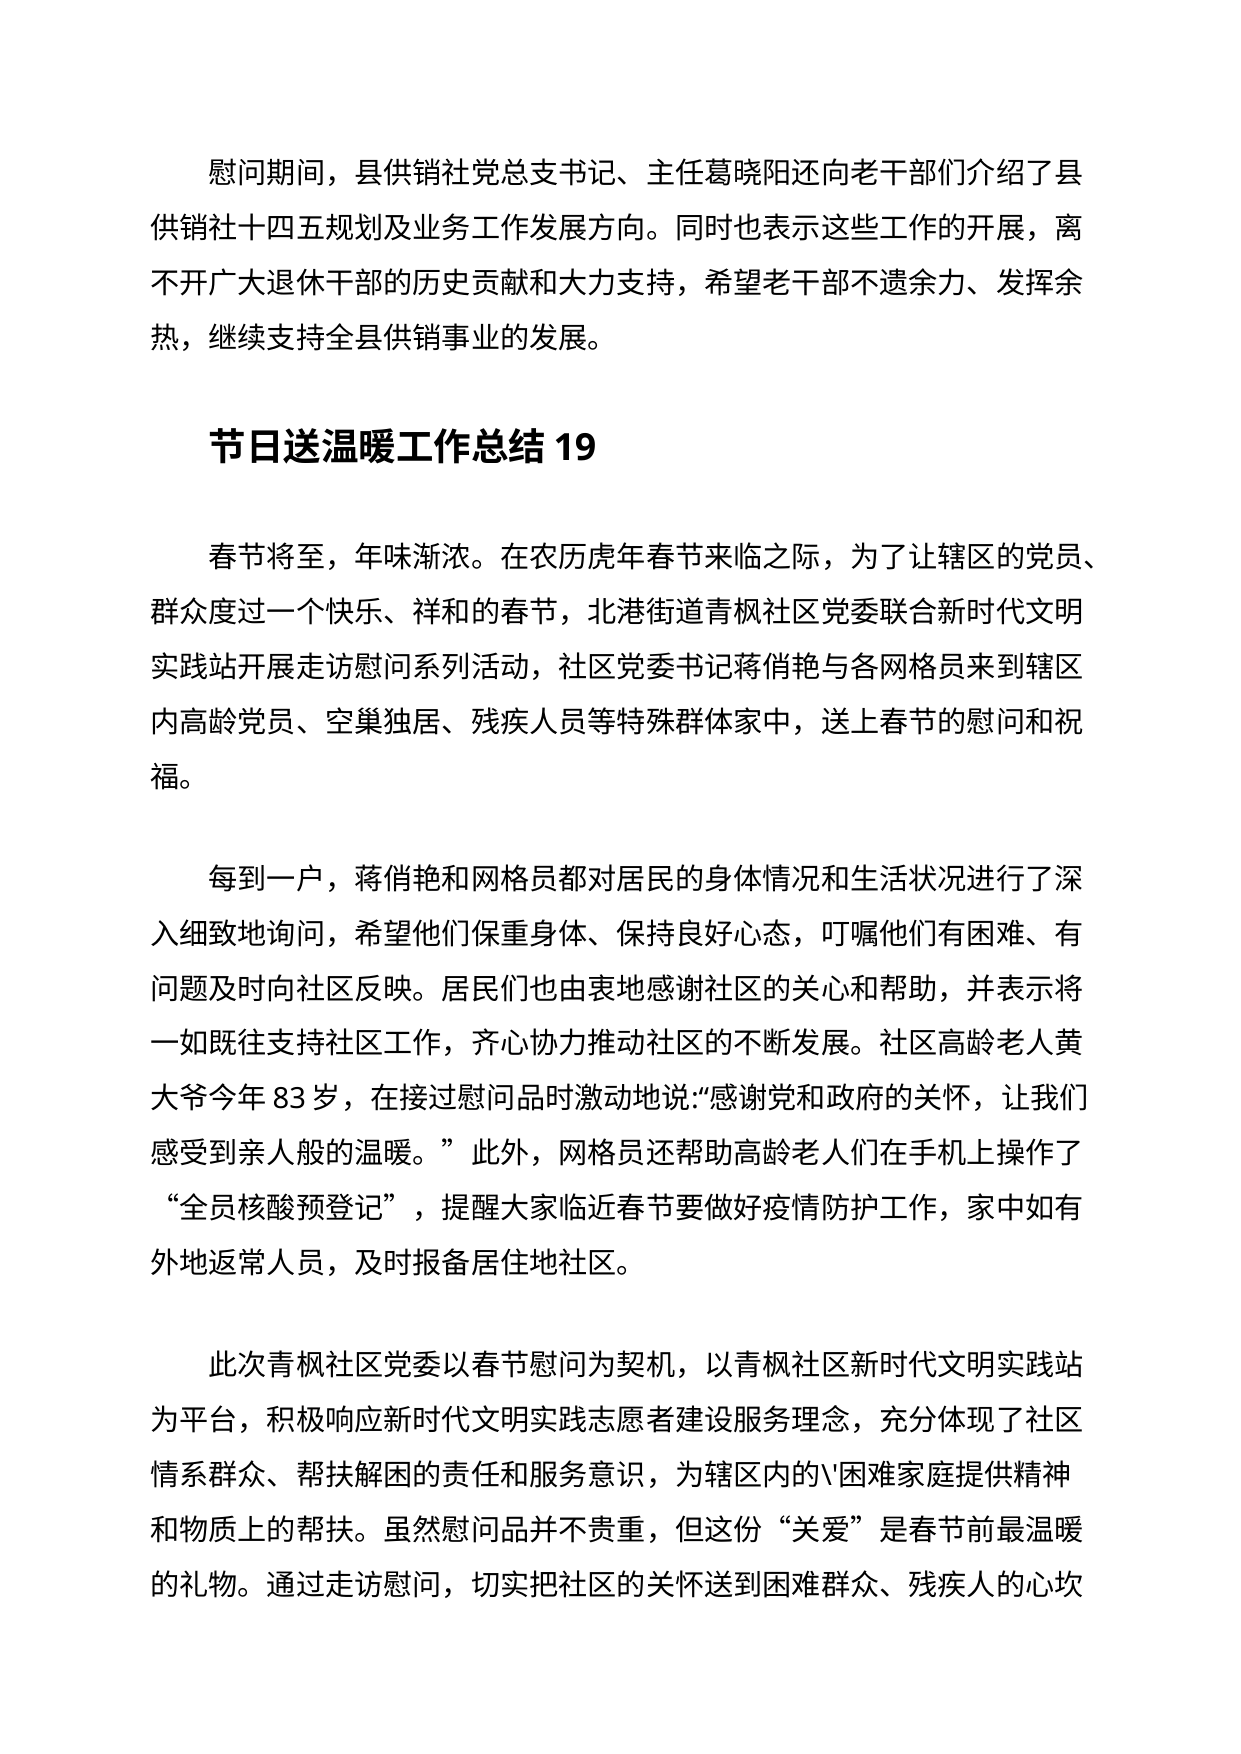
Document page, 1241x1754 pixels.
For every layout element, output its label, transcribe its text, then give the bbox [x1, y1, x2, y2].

text 节日送温暖工作总结19 [150, 416, 1090, 471]
text 春节将至，年味渐浓。在农历虎年春节来临之际，为了让辖区的党员、群众度过一个快乐、祥和的春节，北港街道青枫社区党委联合新时代文明实践站开展走访慰问系列活动，社区党委书记蒋俏艳与各网格员来到辖区内高龄党员、空巢独居、残疾人员等特殊群体家中，送上春节的慰问和祝福。 [150, 534, 1090, 796]
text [150, 1342, 1090, 1603]
text 每到一户，蒋俏艳和网格员都对居民的身体情况和生活状况进行了深入细致地询问，希望他们保重身体、保持良好心态，叮嘱他们有困难、有问题及时向社区反映。居民们也由衷地感谢社区的关心和帮助，并表示将一如既往支持社区工作，齐心协力推动社区的不断发展。社区高龄老人黄大爷今年83岁，在接过慰问品时激动地说:“感谢党和政府的关怀，让我们感受到亲人般的温暖。”此外，网格员还帮助高龄老人们在手机上操作了“全员核酸预登记”，提醒大家临近春节要做好疫情防护工作，家中如有外地返常人员，及时报备居住地社区。 [150, 855, 1090, 1282]
text 慰问期间，县供销社党总支书记、主任葛晓阳还向老干部们介绍了县供销社十四五规划及业务工作发展方向。同时也表示这些工作的开展，离不开广大退休干部的历史贡献和大力支持，希望老干部不遗余力、发挥余热，继续支持全县供销事业的发展。 [150, 150, 1090, 357]
